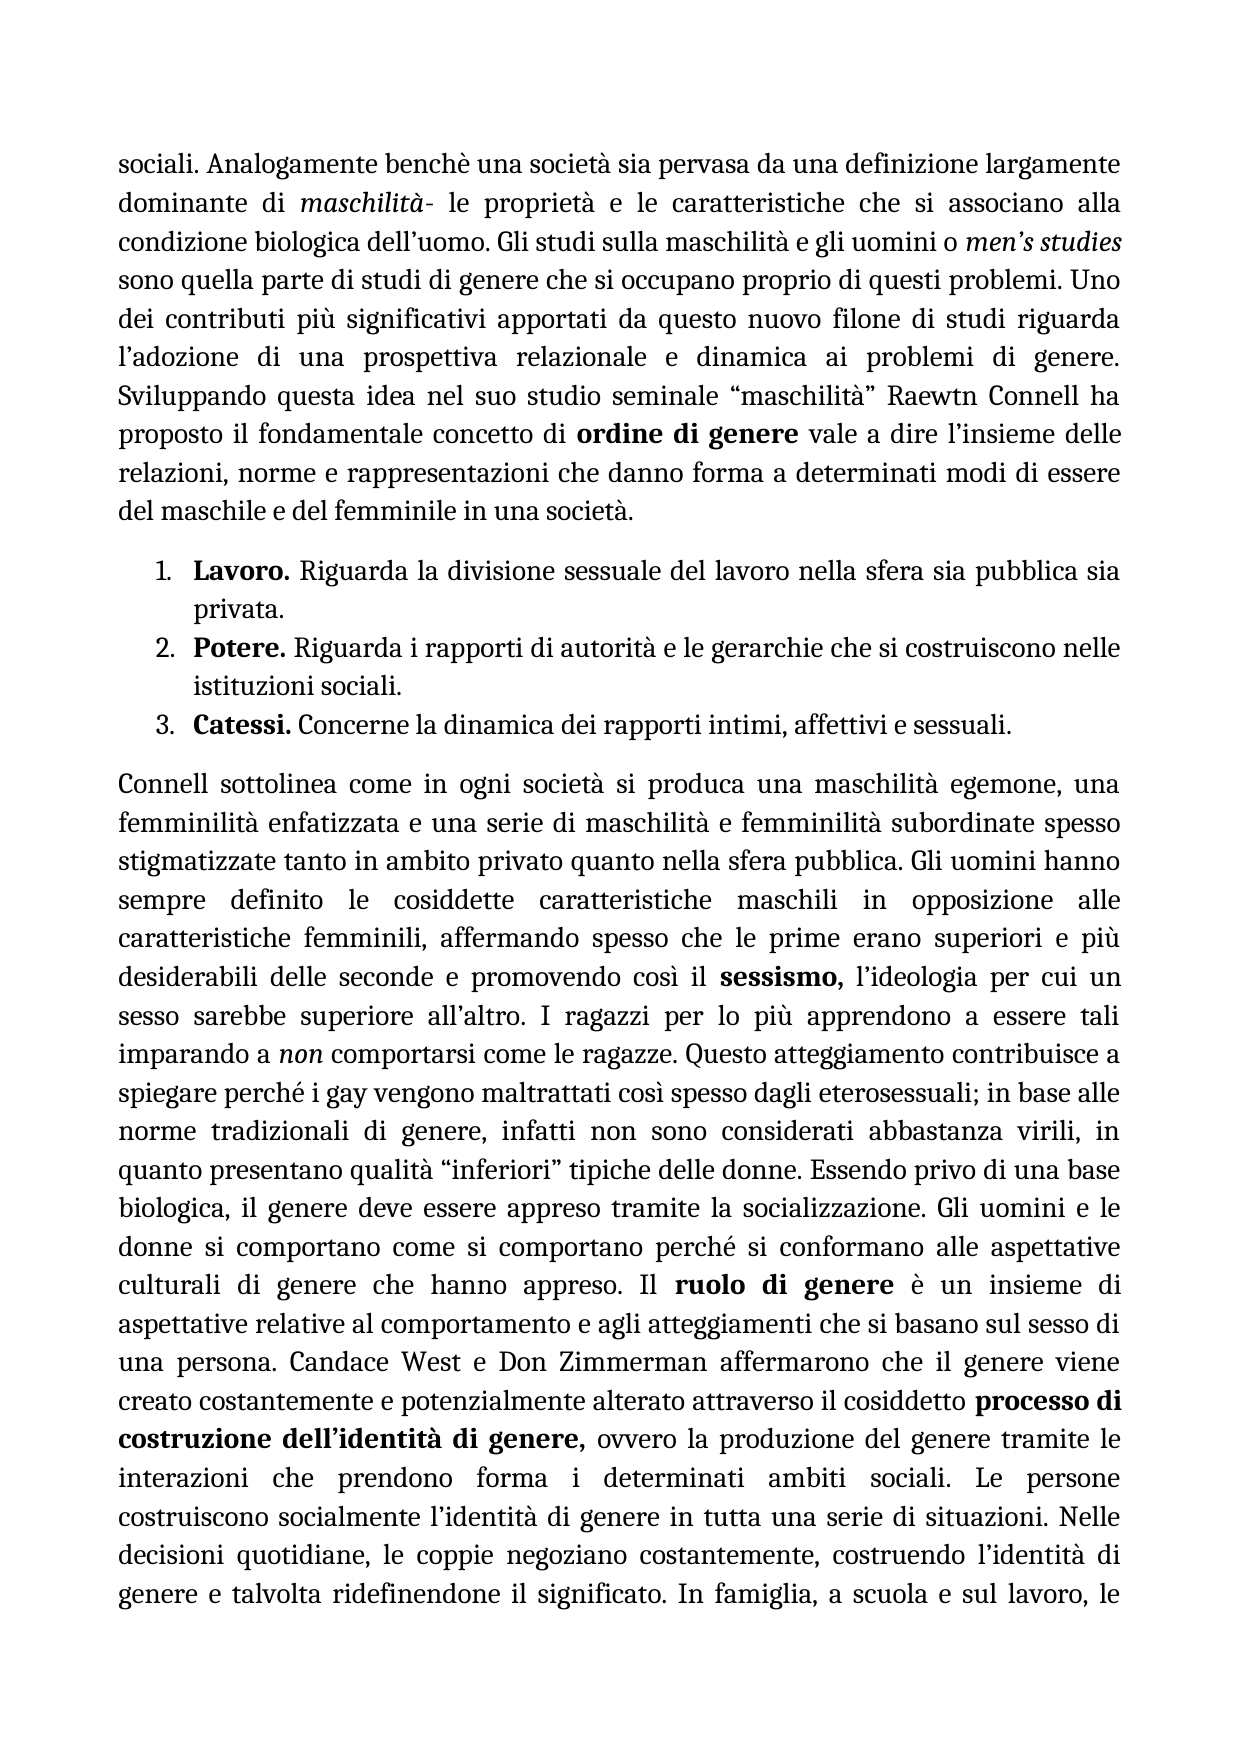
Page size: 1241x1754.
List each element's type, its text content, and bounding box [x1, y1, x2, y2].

list Catessi. Concerne la dinamica dei rapporti intimi, affettivi e sessuali. [156, 708, 1122, 742]
list Lavoro. Riguarda la divisione sessuale del lavoro nella sfera sia pubblica sia privata. [156, 554, 1122, 626]
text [118, 767, 1122, 1610]
list Potere. Riguarda i rapporti di autorità e le gerarchie che si costruiscono nelle istituzioni sociali. [156, 631, 1122, 703]
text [118, 148, 1122, 528]
